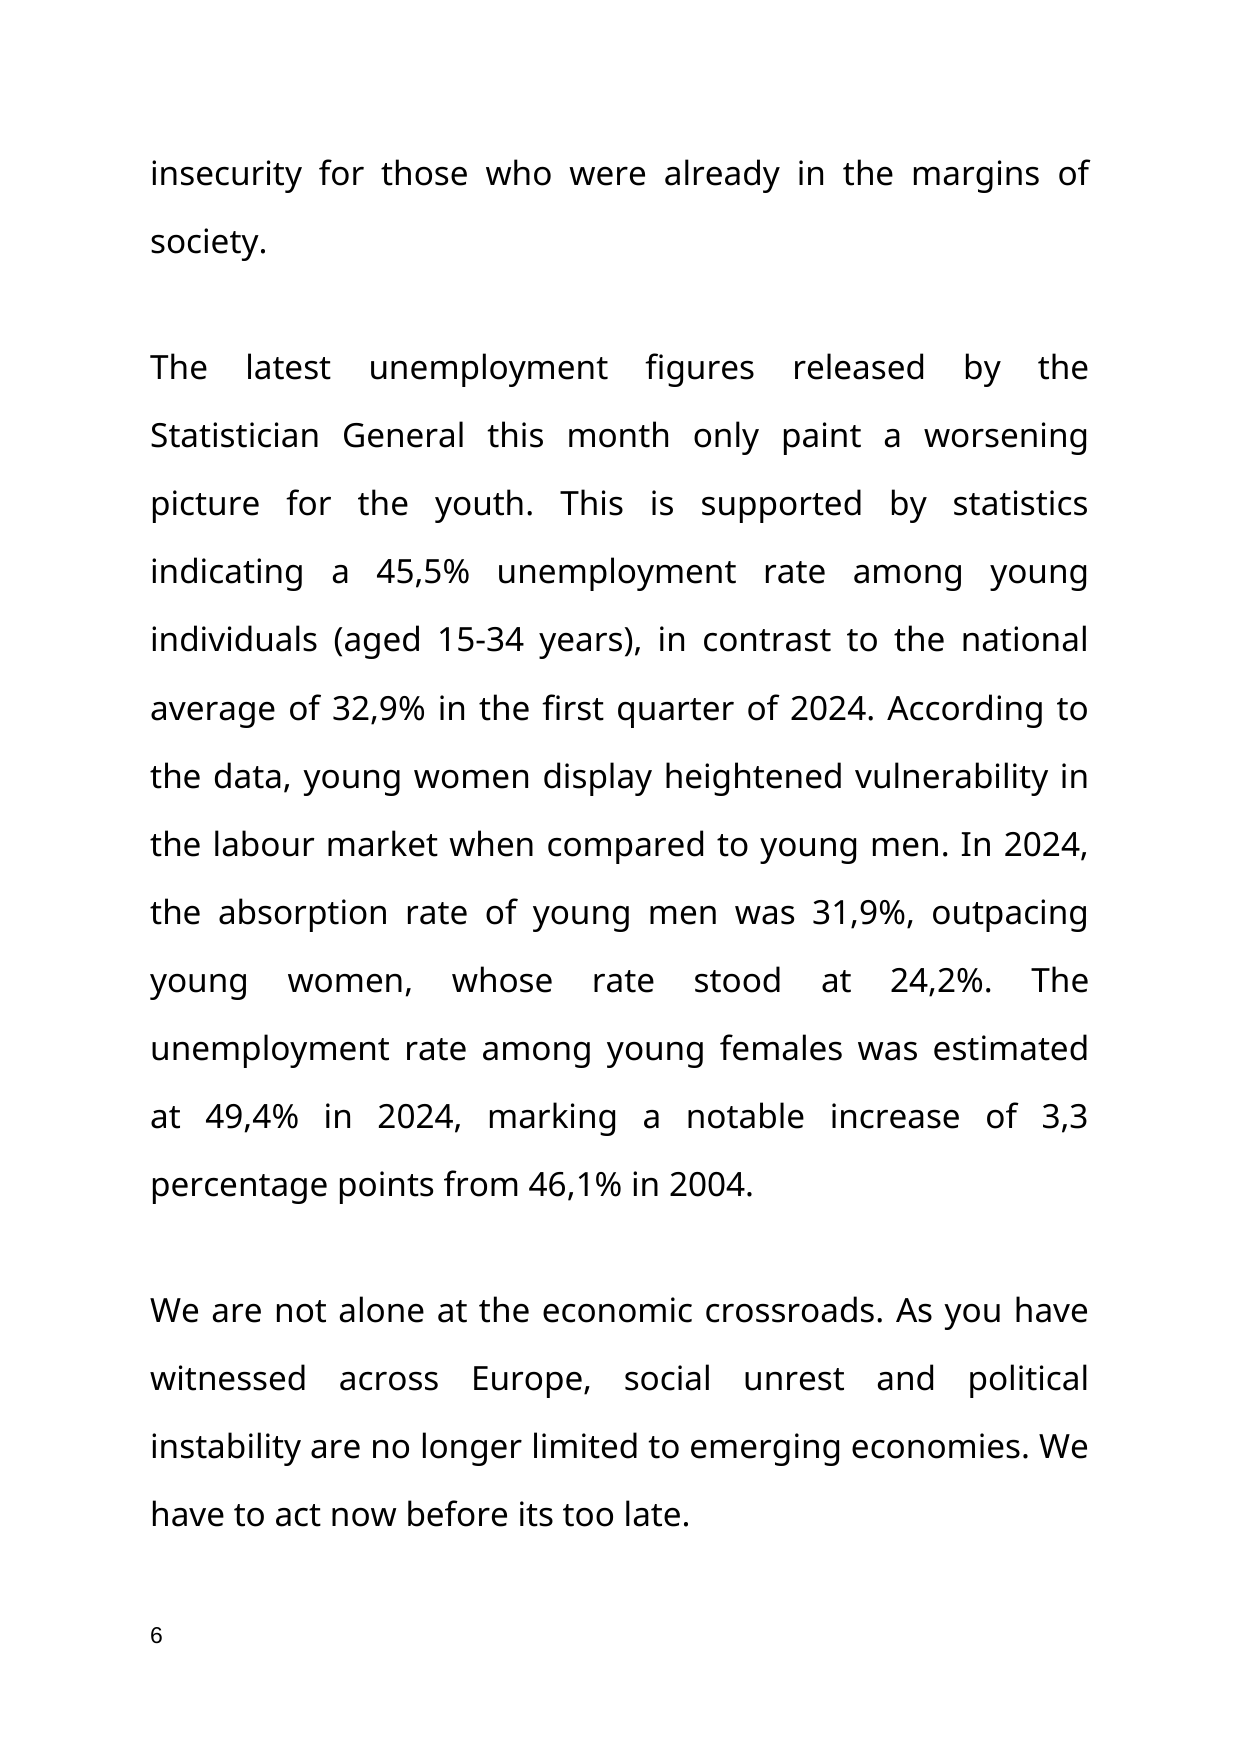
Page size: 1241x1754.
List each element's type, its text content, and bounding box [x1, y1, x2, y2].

text We are not alone at the economic crossroads. As you have witnessed across Europe, social unrest and political instability are no longer limited to emerging economies. We have to act now before its too late. [150, 1287, 1090, 1537]
text The latest unemployment figures released by the Statistician General this month only paint a worsening picture for the youth. This is supported by statistics indicating a 45,5% unemployment rate among young individuals (aged 15-34 years), in contrast to the national average of 32,9% in the first quarter of 2024. According to the data, young women display heightened vulnerability in the labour market when compared to young men. In 2024, the absorption rate of young men was 31,9%, outpacing young women, whose rate stood at 24,2%. The unemployment rate among young females was estimated at 49,4% in 2024, marking a notable increase of 3,3 percentage points from 46,1% in 2004. [150, 344, 1090, 1207]
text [150, 150, 1090, 263]
